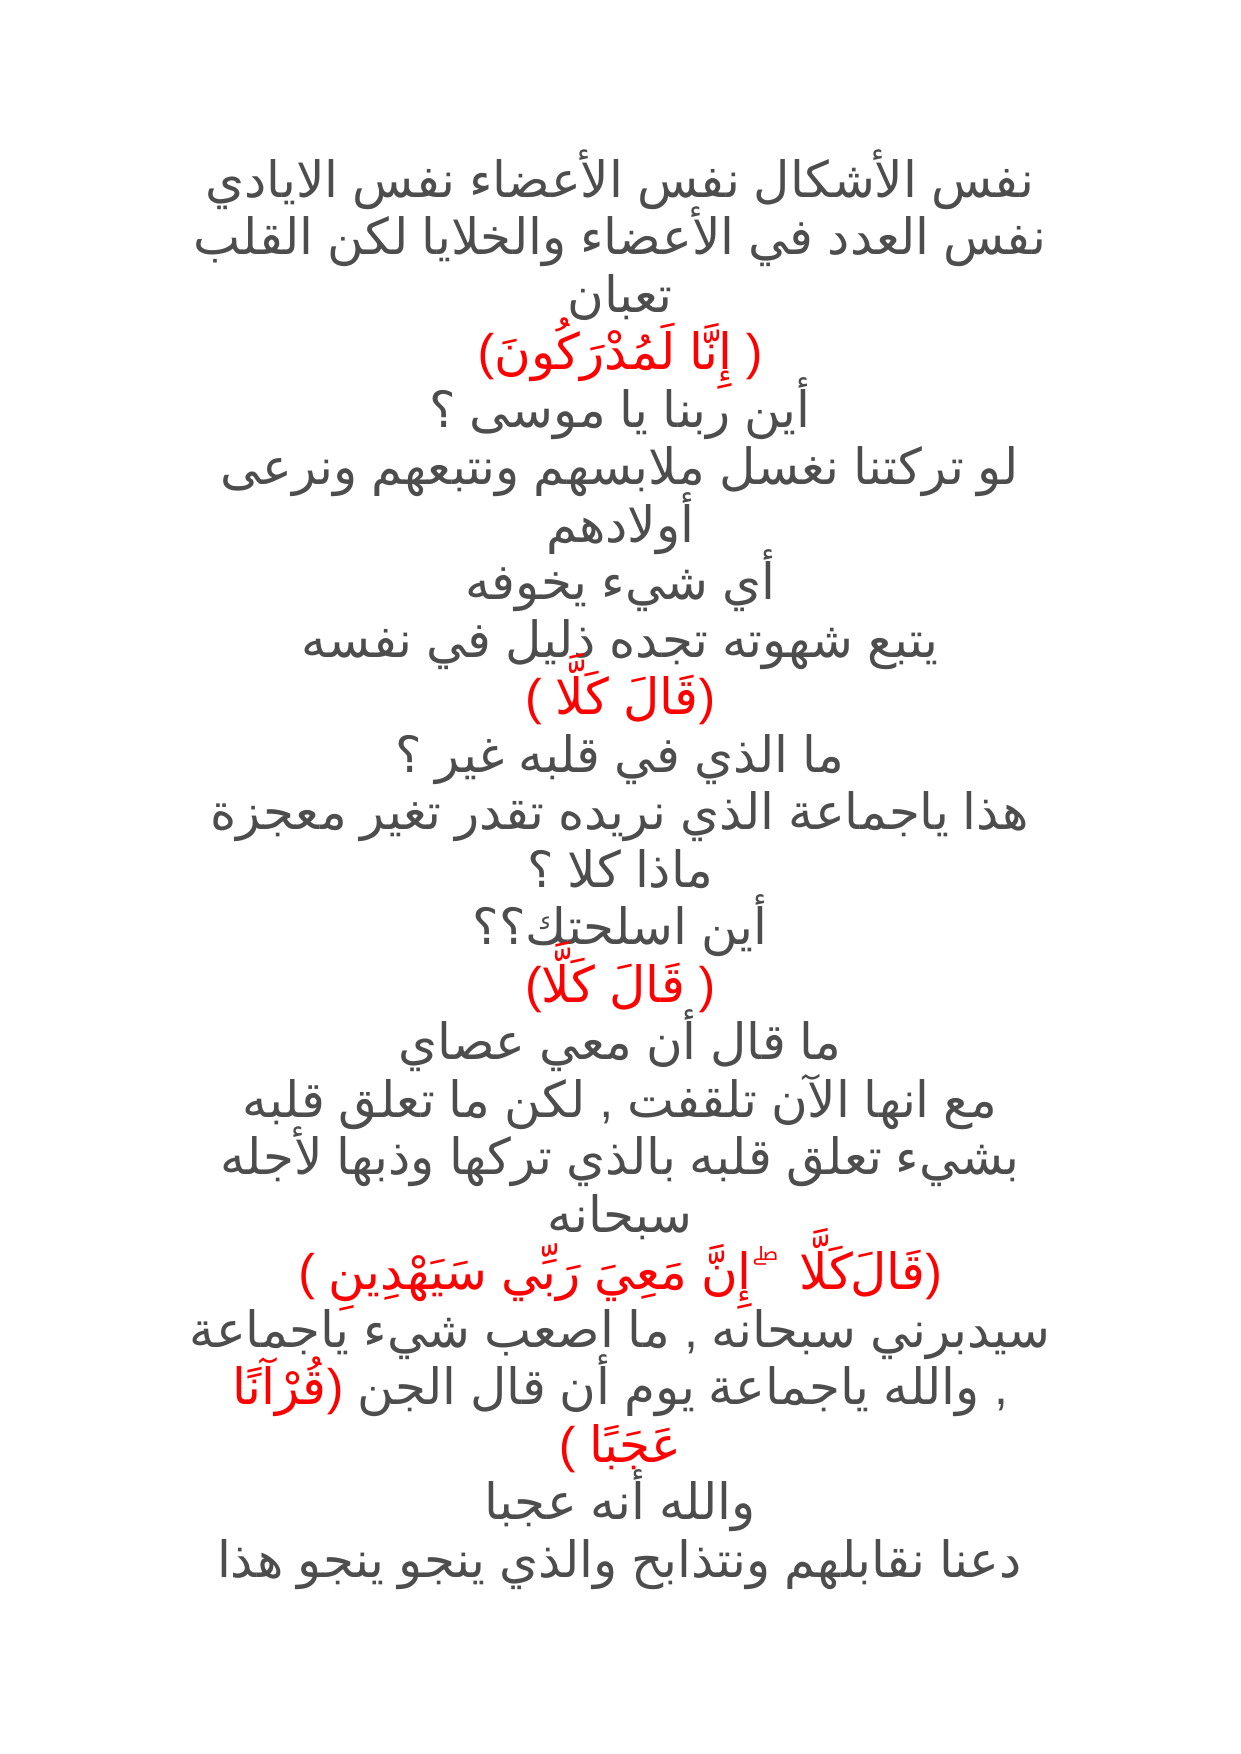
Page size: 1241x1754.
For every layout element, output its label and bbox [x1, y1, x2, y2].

table_header [188, 150, 1053, 1587]
